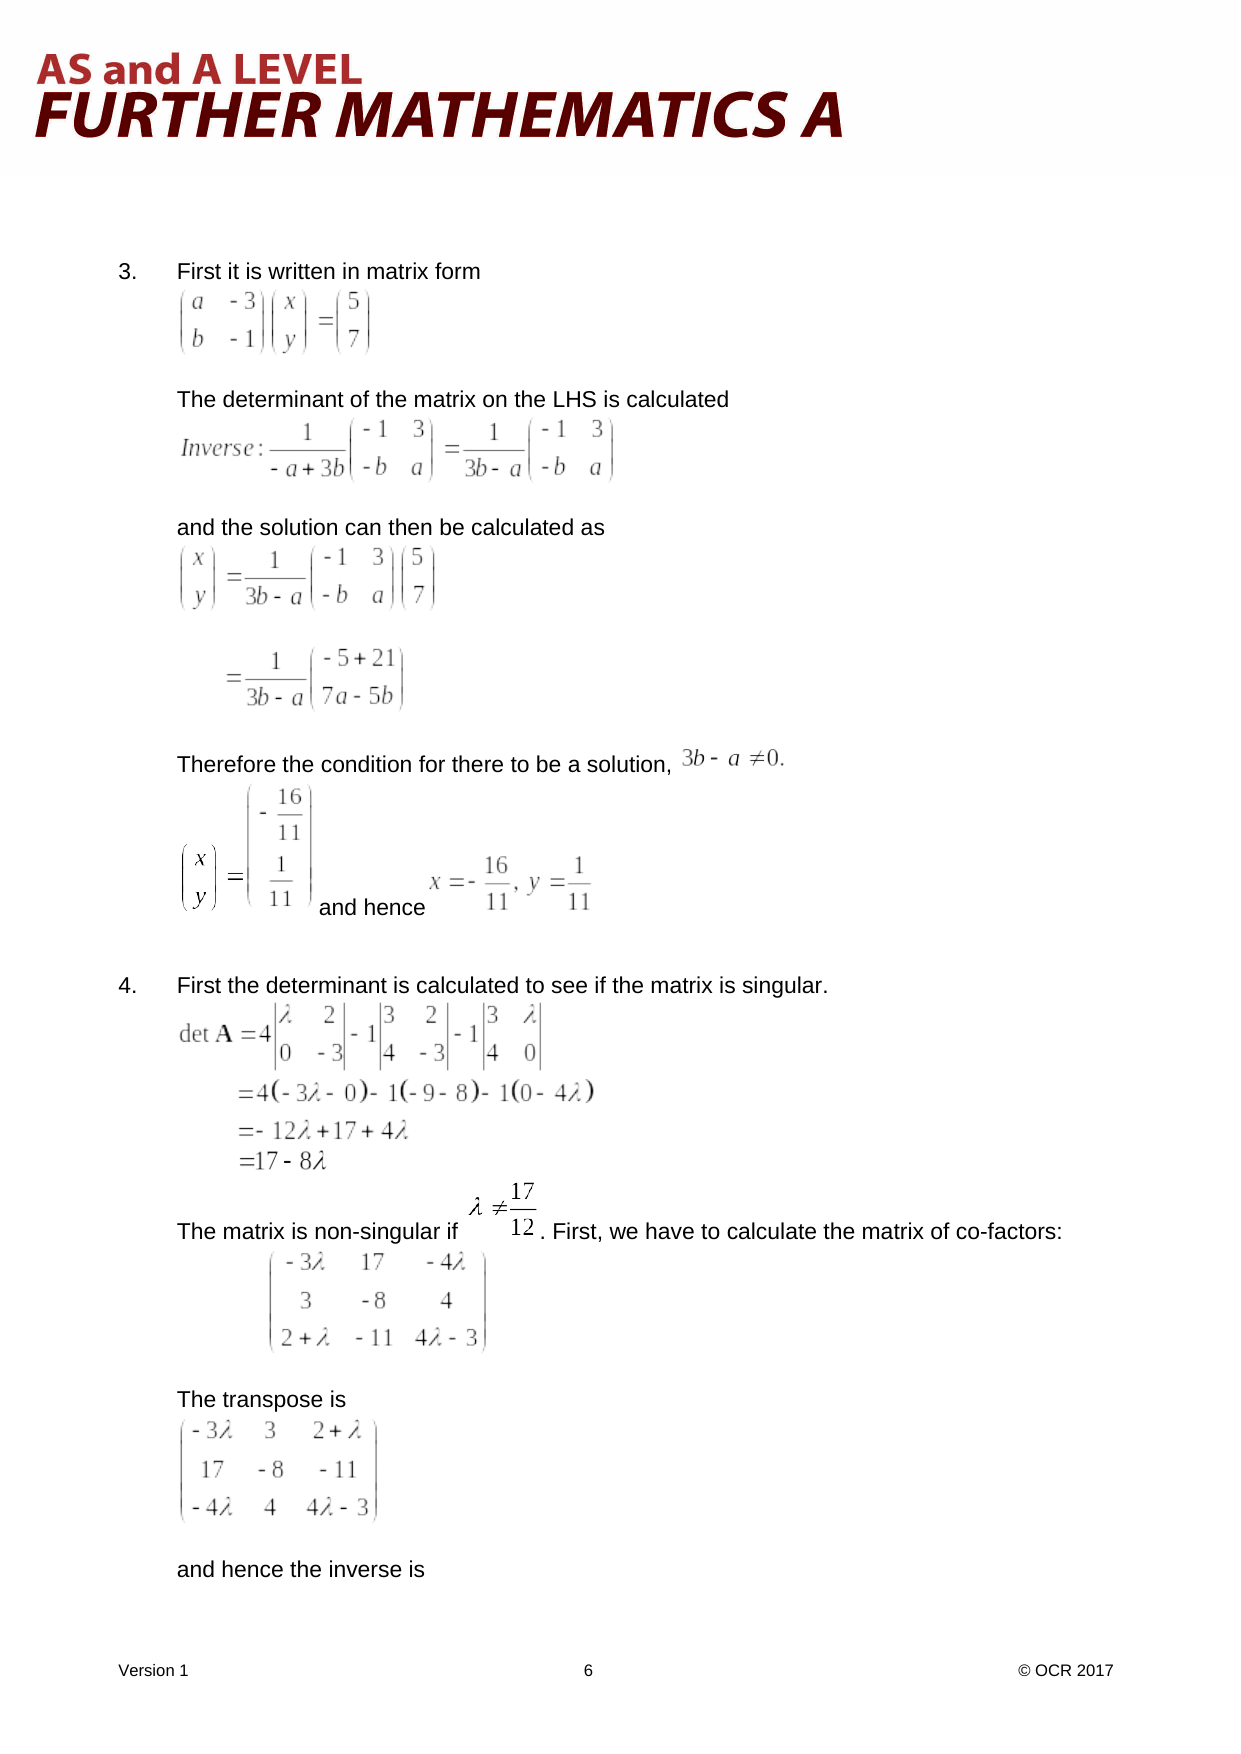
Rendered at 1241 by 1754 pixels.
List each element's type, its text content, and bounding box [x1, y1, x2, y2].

text Therefore the condition for there to be a solution, [118, 743, 1122, 777]
text 4. First the determinant is calculated to see if the matrix is singular. [118, 972, 1122, 999]
picture [0, 1, 1238, 176]
text The matrix is non-singular if . First, we have to calculate the matrix of co-factors: [118, 1175, 1122, 1244]
text The transpose is [118, 1386, 1122, 1413]
text and hence the inverse is [118, 1556, 1122, 1583]
list First it is written in matrix form [118, 258, 1122, 285]
text and the solution can then be calculated as [118, 514, 1122, 540]
text The determinant of the matrix on the LHS is calculated [118, 386, 1122, 412]
text and hence [118, 777, 1122, 920]
